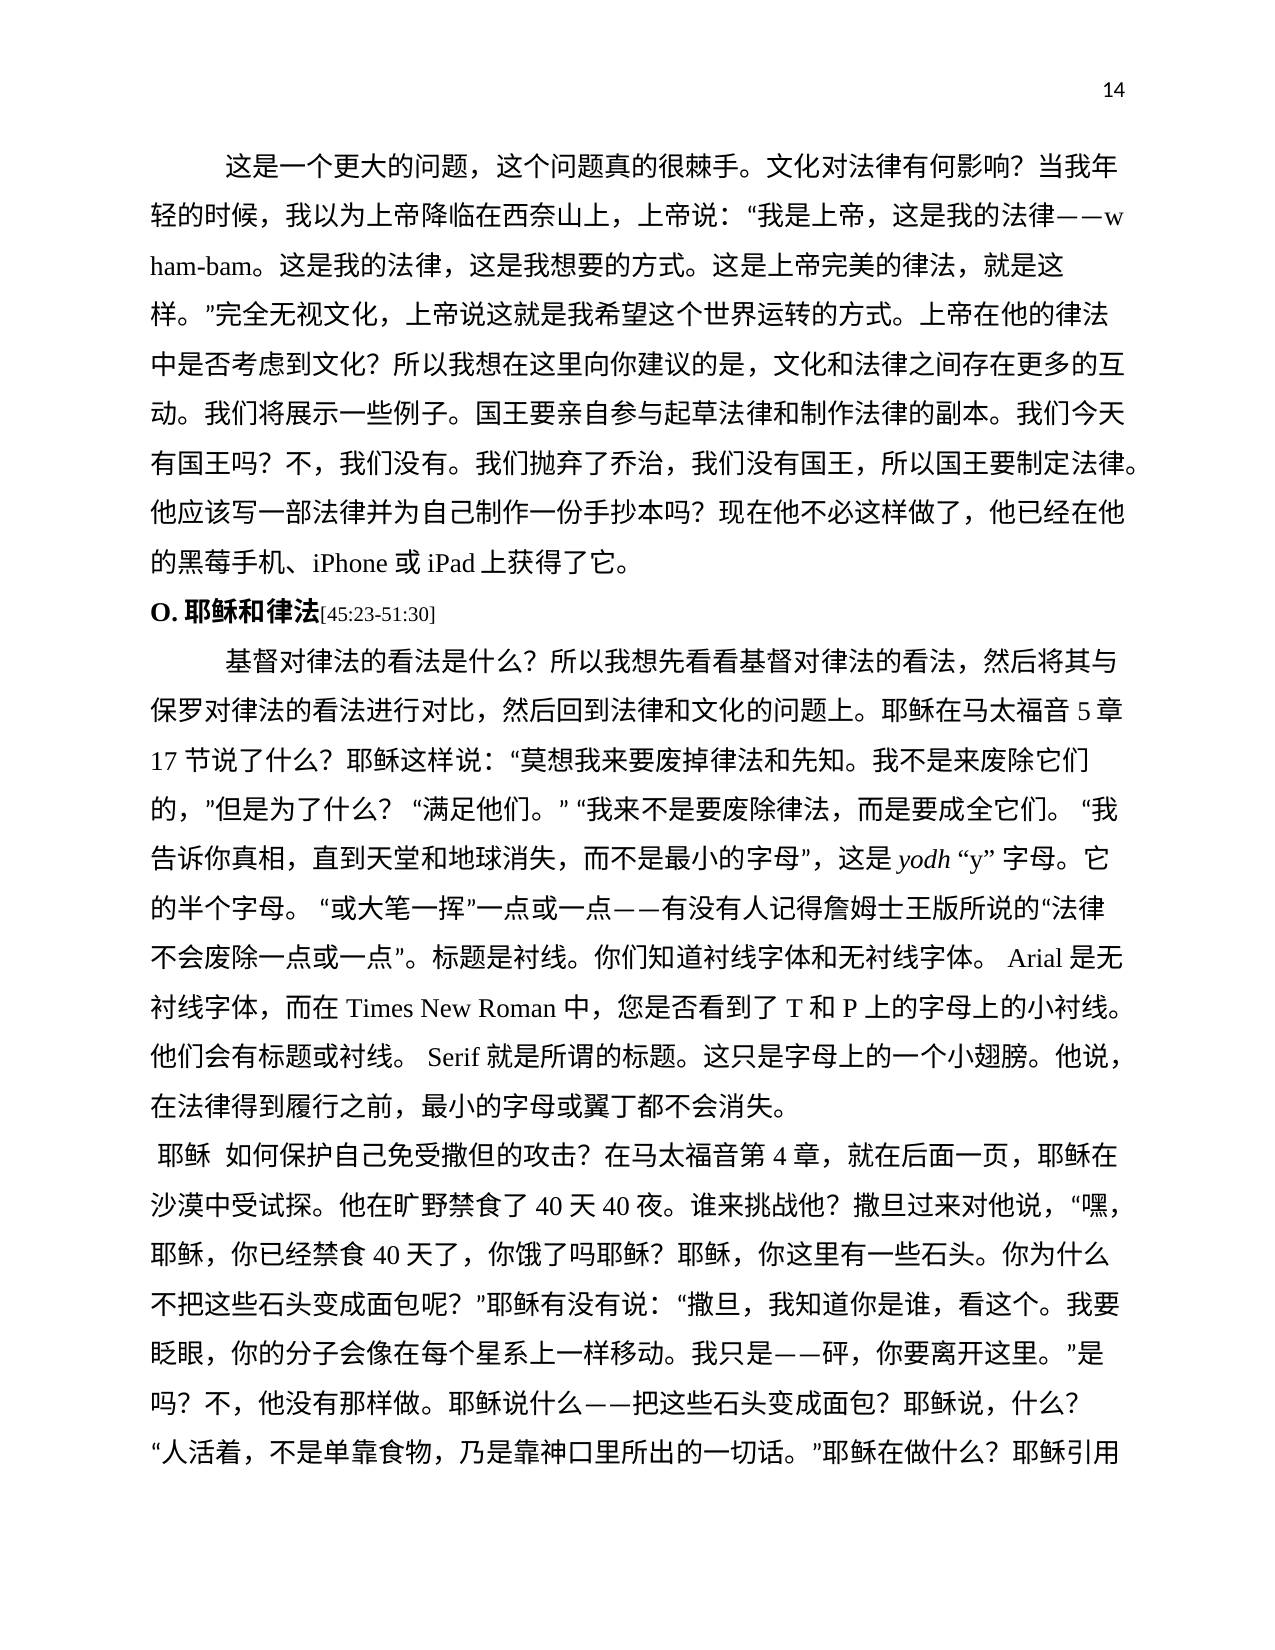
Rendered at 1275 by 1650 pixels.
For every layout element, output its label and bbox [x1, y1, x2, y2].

text [150, 150, 1125, 1469]
